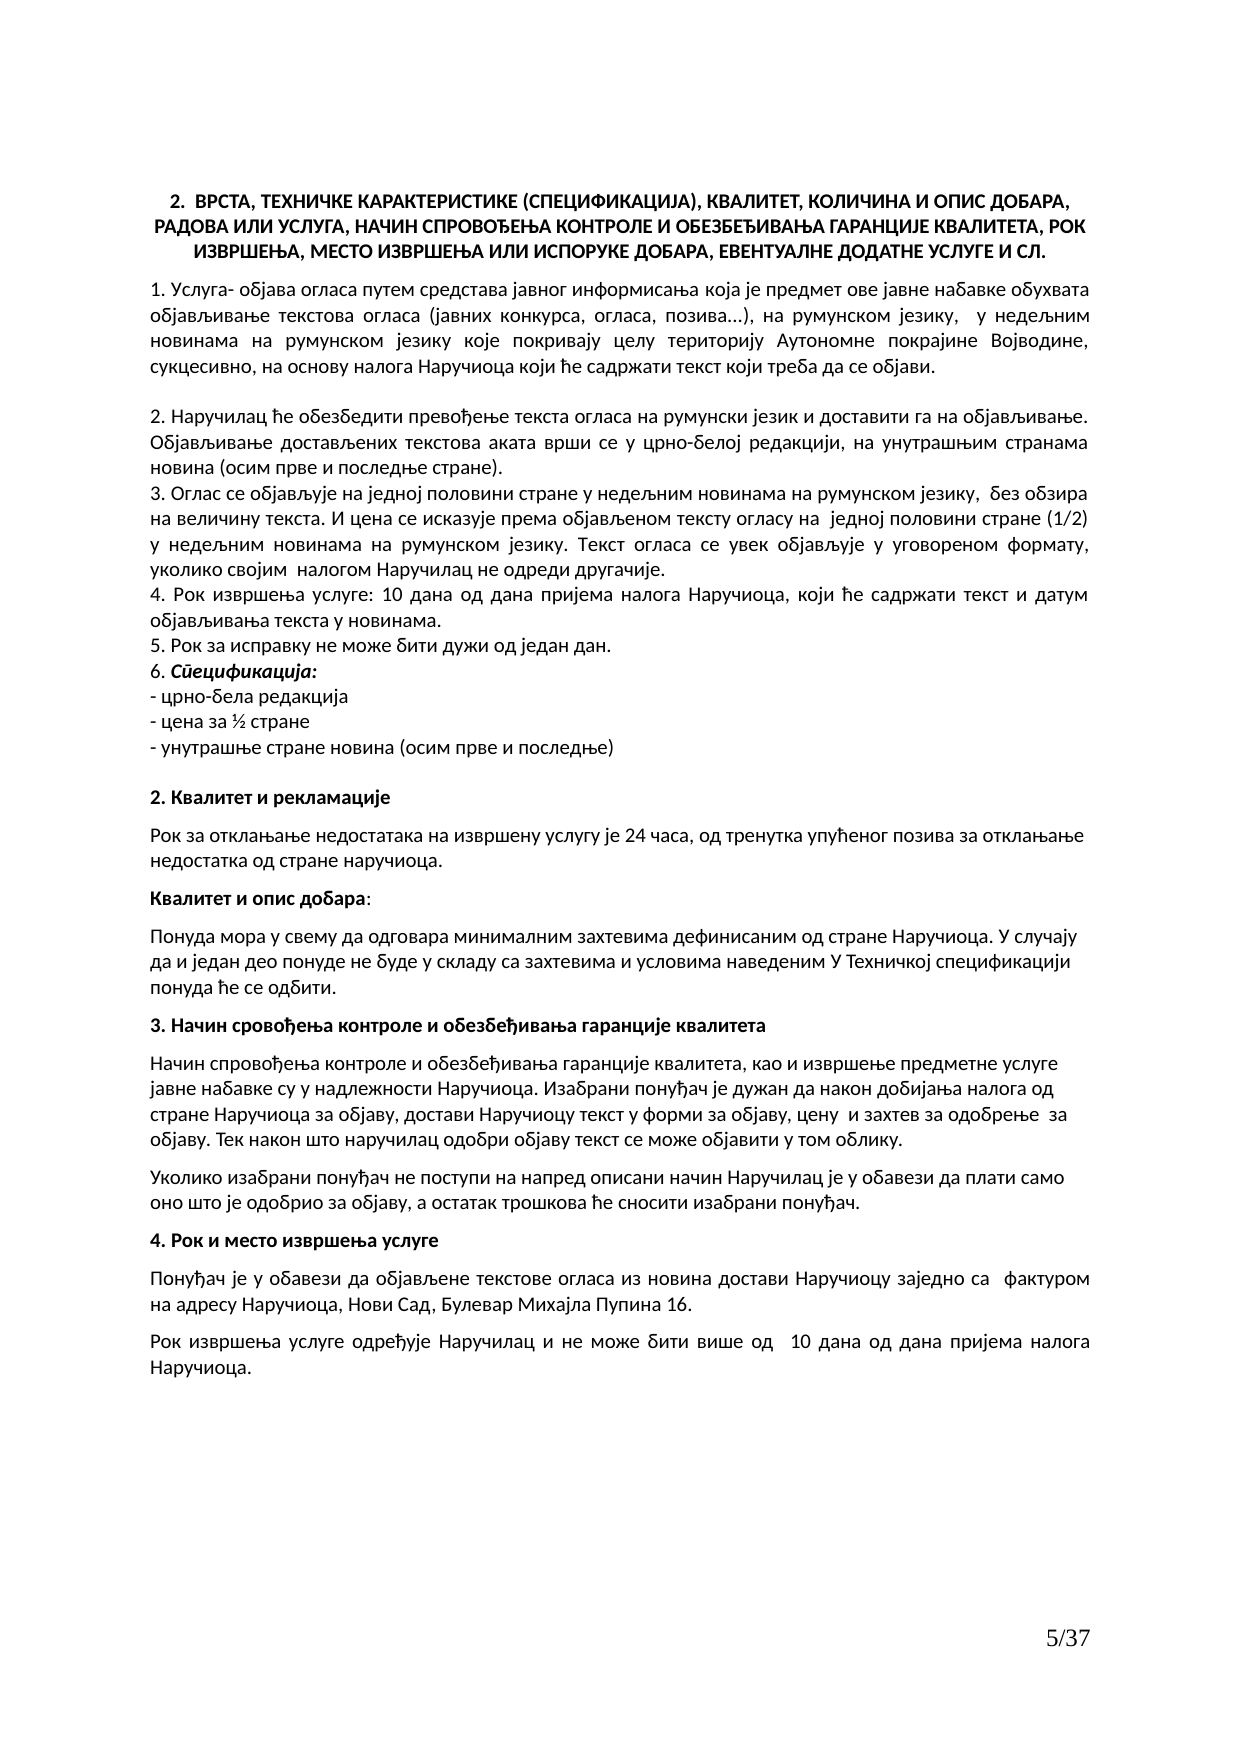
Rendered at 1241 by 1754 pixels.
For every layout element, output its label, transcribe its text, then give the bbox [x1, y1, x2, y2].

text 6. Спецификација: [150, 658, 1090, 683]
text 2. ВРСТА, ТЕХНИЧКЕ КАРАКТЕРИСТИКЕ (СПЕЦИФИКАЦИЈА), КВАЛИТЕТ, КОЛИЧИНА И ОПИС ДОБАРА, РАДОВА ИЛИ УСЛУГА, НАЧИН СПРОВОЂЕЊА КОНТРОЛЕ И ОБЕЗБЕЂИВАЊА ГАРАНЦИЈЕ КВАЛИТЕТА, РОК ИЗВРШЕЊА, МЕСТО ИЗВРШЕЊА ИЛИ ИСПОРУКЕ ДОБАРА, ЕВЕНТУАЛНЕ ДОДАТНЕ УСЛУГЕ И СЛ. [150, 188, 1090, 264]
text 1. Услуга- објава огласа путем средстава јавног информисања која је предмет ове јавне набавке обухвата објављивање текстова огласа (јавних конкурса, огласа, позива...), на румунском језику, у недељним новинама на румунском језику које покривају целу територију Аутономне покрајине Војводине, сукцесивно, на основу налога Наручиоца који ће садржати текст који треба да се објави. [150, 277, 1090, 378]
text Уколико изабрани понуђач не поступи на напред описани начин Наручилац је у обавези да плати само оно што је одобрио за објаву, а остатак трошкова ће сносити изабрани понуђач. [150, 1164, 1090, 1215]
text Квалитет и опис добара: [150, 885, 1090, 911]
text 4. Рок и место извршења услуге [150, 1227, 1090, 1253]
text 2. Наручилац ће обезбедити превођење текста огласа на румунски језик и доставити га на објављивање. Објављивање достављених текстова аката врши се у црно-белој редакцији, на унутрашњим странама новина (осим прве и последње стране). [150, 404, 1090, 480]
text - црно-бела редакција [150, 683, 1090, 709]
text Рок за отклањање недостатака на извршену услугу је 24 часа, од тренутка упућеног позива за отклањање недостатка од стране наручиоца. [150, 822, 1090, 873]
text - унутрашње стране новина (осим прве и последње) [150, 734, 1090, 759]
text 5. Рок за исправку не може бити дужи од један дан. [150, 632, 1090, 658]
text 3. Начин сровођења контроле и обезбеђивања гаранције квалитета [150, 1012, 1090, 1037]
text Рок извршења услуге одређује Наручилац и не може бити више од 10 дана од дана пријема налога Наручиоца. [150, 1329, 1090, 1379]
text Начин спровођења контроле и обезбеђивања гаранције квалитета, као и извршење предметне услуге јавне набавке су у надлежности Наручиоца. Изабрани понуђач је дужан да након добијања налога од стране Наручиоца за објаву, достави Наручиоцу текст у форми за објаву, цену и захтев за одобрење за објаву. Тек након што наручилац одобри објаву текст се може објавити у том облику. [150, 1050, 1090, 1152]
text 3. Оглас се објављује на једној половини стране у недељним новинама на румунском језику, без обзира на величину текста. И цена се исказује према објављеном тексту огласу на једној половини стране (1/2) у недељним новинама на румунском језику. Текст огласа се увек објављује у уговореном формату, уколико својим налогом Наручилац не одреди другачије. [150, 480, 1090, 582]
text Понуда мора у свему да одговара минималним захтевима дефинисаним од стране Наручиоца. У случају да и један део понуде не буде у складу са захтевима и условима наведеним У Техничкој спецификацији понуда ће се одбити. [150, 923, 1090, 999]
text 4. Рок извршења услуге: 10 дана од дана пријема налога Наручиоца, који ће садржати текст и датум објављивања текста у новинама. [150, 582, 1090, 632]
text Понуђач је у обавези да објављене текстове огласа из новина достави Наручиоцу заједно са фактуром на адресу Наручиоца, Нови Сад, Булевар Михајла Пупина 16. [150, 1265, 1090, 1316]
text - цена за ½ стране [150, 709, 1090, 734]
text 2. Квалитет и рекламације [150, 784, 1090, 809]
